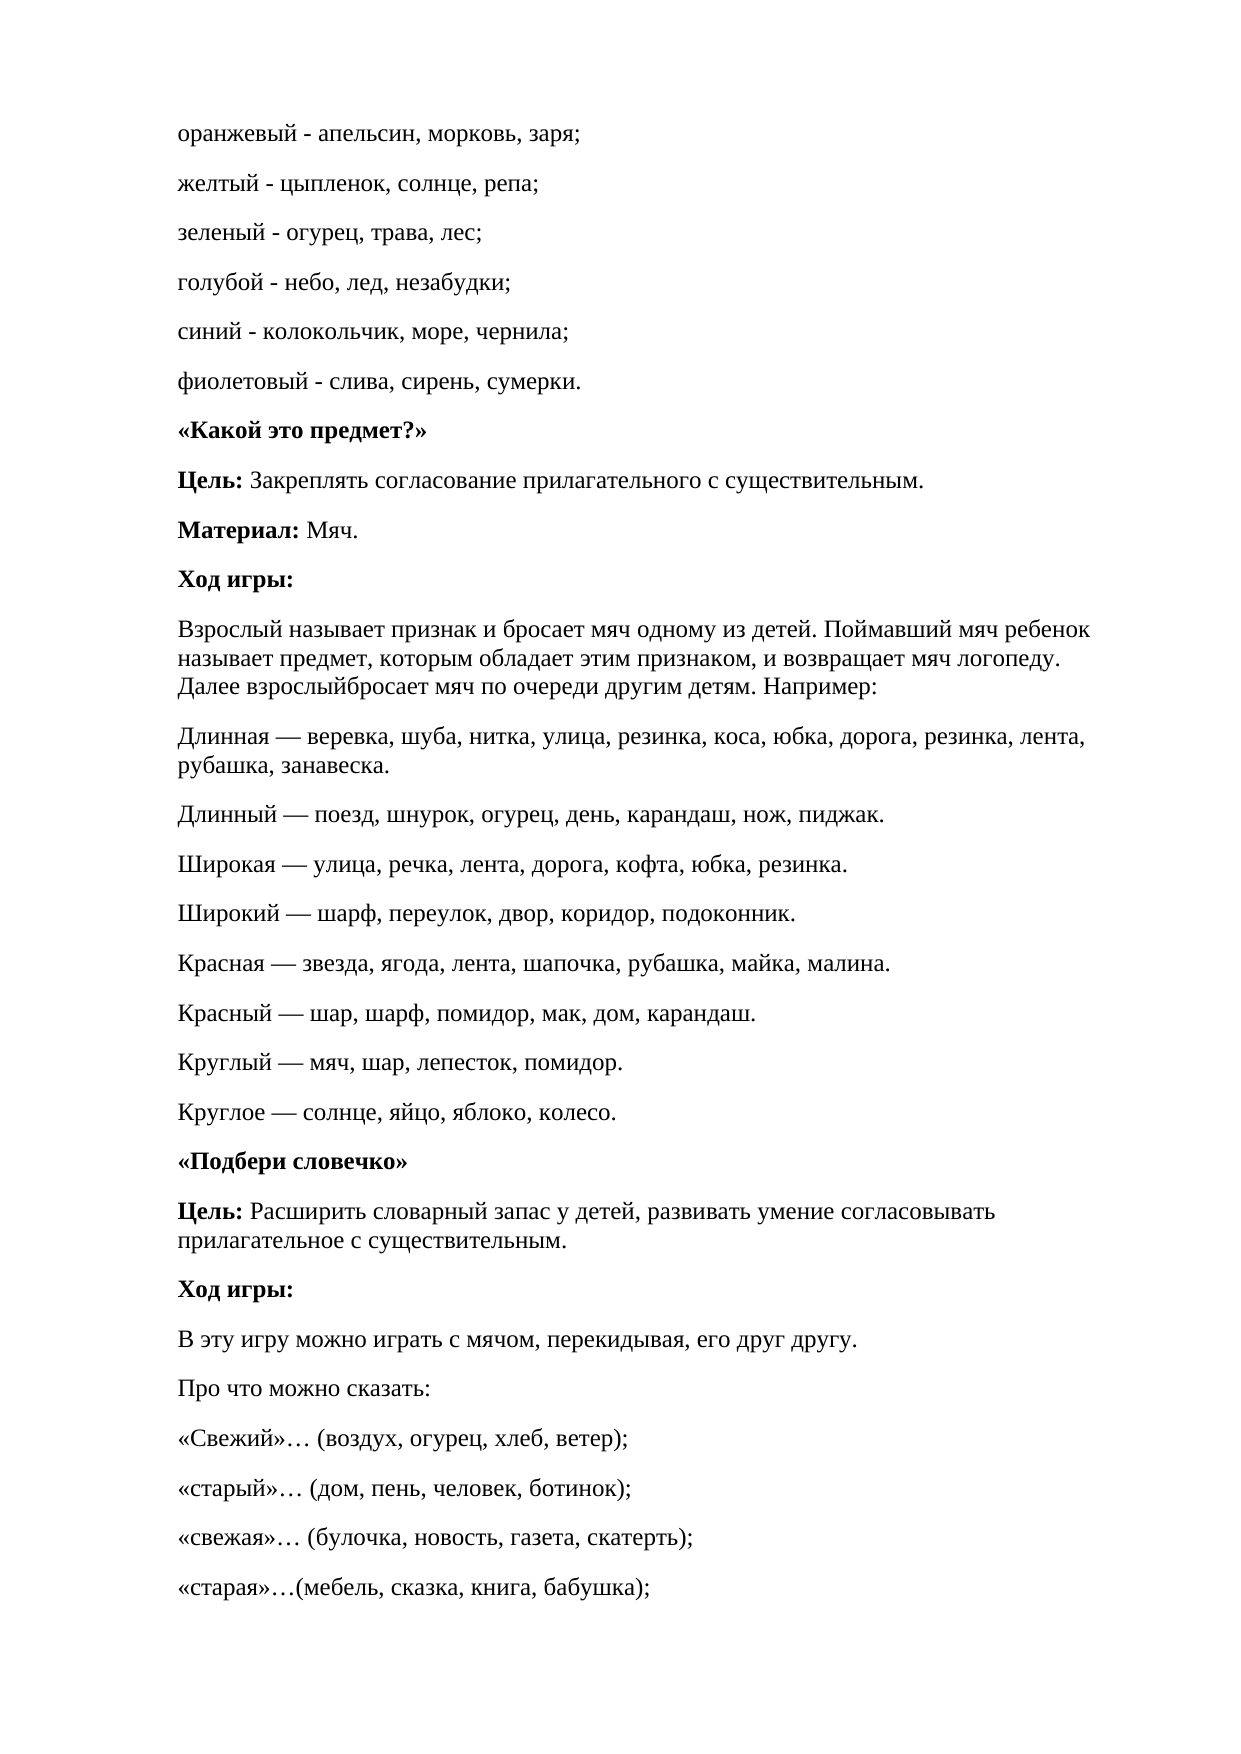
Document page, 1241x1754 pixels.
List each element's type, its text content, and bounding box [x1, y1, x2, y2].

text Ход игры: [177, 564, 1152, 593]
text фиолетовый - слива, сирень, сумерки. [177, 366, 1152, 395]
text Про что можно сказать: [177, 1373, 1152, 1402]
text Цель: Закреплять согласование прилагательного с существительным. [177, 465, 1152, 494]
text Цель: Расширить словарный запас у детей, развивать умение согласовывать прилагательное с существительным. [177, 1196, 1152, 1253]
text Круглое — солнце, яйцо, яблоко, колесо. [177, 1097, 1152, 1126]
text «Подбери словечко» [177, 1146, 1152, 1175]
text оранжевый - апельсин, морковь, заря; [177, 118, 1152, 147]
text зеленый - огурец, трава, лес; [177, 217, 1152, 246]
text синий - колокольчик, море, чернила; [177, 316, 1152, 345]
text В эту игру можно играть с мячом, перекидывая, его друг другу. [177, 1324, 1152, 1353]
text Материал: Мяч. [177, 515, 1152, 543]
text «Свежий»… (воздух, огурец, хлеб, ветер); [177, 1423, 1152, 1452]
text голубой - небо, лед, незабудки; [177, 267, 1152, 296]
text желтый - цыпленок, солнце, репа; [177, 168, 1152, 196]
text Ход игры: [177, 1274, 1152, 1303]
text Длинный — поезд, шнурок, огурец, день, карандаш, нож, пиджак. [177, 799, 1152, 828]
text «старый»… (дом, пень, человек, ботинок); [177, 1473, 1152, 1501]
text Широкий — шарф, переулок, двор, коридор, подоконник. [177, 898, 1152, 927]
text «свежая»… (булочка, новость, газета, скатерть); [177, 1522, 1152, 1551]
text «Какой это предмет?» [177, 416, 1152, 444]
text Круглый — мяч, шар, лепесток, помидор. [177, 1047, 1152, 1076]
text Красная — звезда, ягода, лента, шапочка, рубашка, майка, малина. [177, 948, 1152, 977]
text «старая»…(мебель, сказка, книга, бабушка); [177, 1572, 1152, 1601]
text Широкая — улица, речка, лента, дорога, кофта, юбка, резинка. [177, 849, 1152, 878]
text Красный — шар, шарф, помидор, мак, дом, карандаш. [177, 998, 1152, 1026]
text Длинная — веревка, шуба, нитка, улица, резинка, коса, юбка, дорога, резинка, лента, рубашка, занавеска. [177, 721, 1152, 778]
text Взрослый называет признак и бросает мяч одному из детей. Поймавший мяч ребенок называет предмет, которым обладает этим признаком, и возвращает мяч логопеду. Далее взрослыйбросает мяч по очереди другим детям. Например: [177, 614, 1152, 700]
